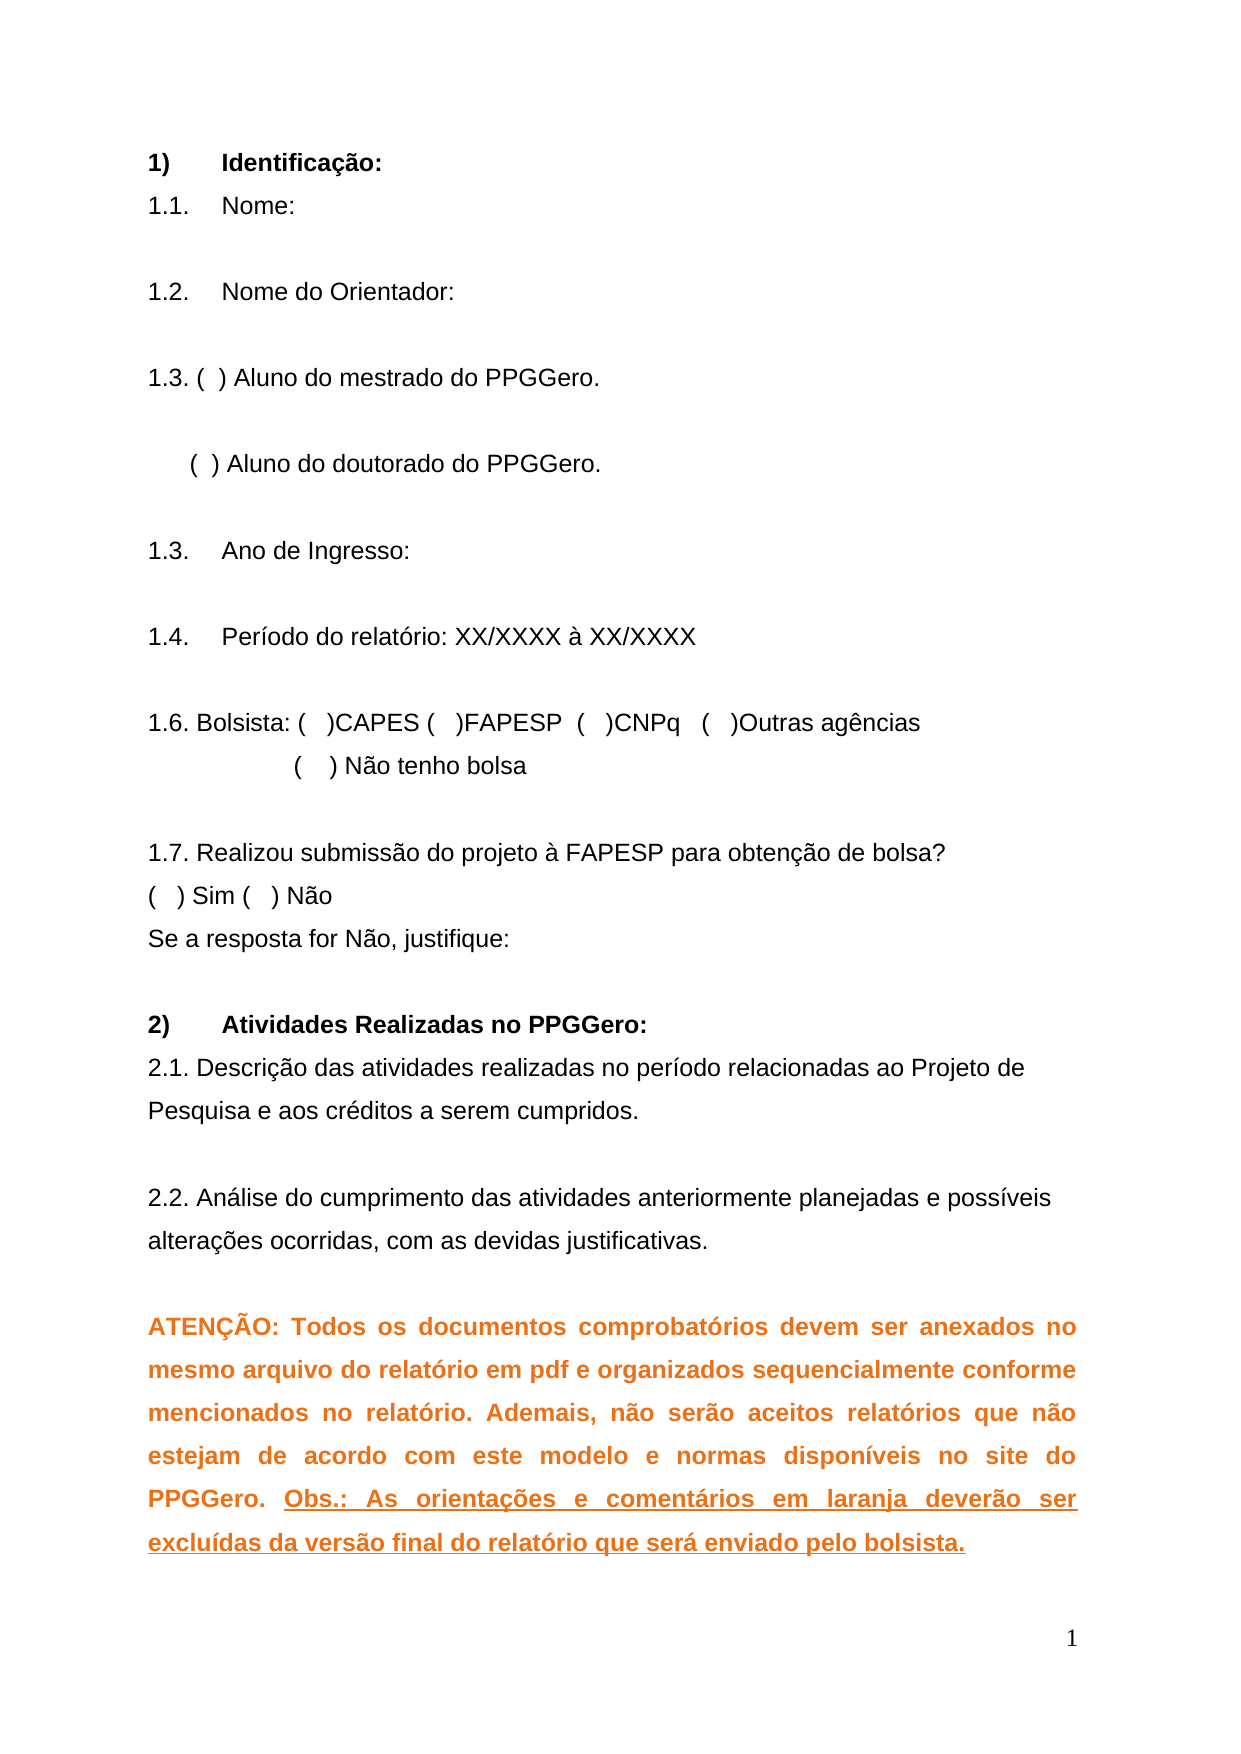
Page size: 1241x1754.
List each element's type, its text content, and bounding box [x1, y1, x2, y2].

text 2.2. Análise do cumprimento das atividades anteriormente planejadas e possíveis alterações ocorridas, com as devidas justificativas. [148, 1183, 1078, 1254]
text ATENÇÃO: Todos os documentos comprobatórios devem ser anexados no mesmo arquivo do relatório em pdf e organizados sequencialmente conforme mencionados no relatório. Ademais, não serão aceitos relatórios que não estejam de acordo com este modelo e normas disponíveis no site do PPGGero. Obs.: As orientações e comentários em laranja deverão ser excluídas da versão final do relatório que será enviado pelo bolsista. [148, 1312, 1078, 1556]
text Se a resposta for Não, justifique: [148, 924, 1078, 953]
text 2.1. Descrição das atividades realizadas no período relacionadas ao Projeto de Pesquisa e aos créditos a serem cumpridos. [148, 1053, 1078, 1125]
list Período do relatório: XX/XXXX à XX/XXXX [148, 622, 1078, 651]
list Identificação: [148, 148, 1078, 176]
list Nome do Orientador: [148, 277, 1078, 306]
text 1.3. ( ) Aluno do mestrado do PPGGero. [148, 363, 1078, 392]
list Ano de Ingresso: [148, 536, 1078, 564]
text ( ) Não tenho bolsa [148, 751, 1078, 780]
list Nome: [148, 191, 1078, 219]
text ( ) Sim ( ) Não [148, 881, 1078, 909]
text 1.7. Realizou submissão do projeto à FAPESP para obtenção de bolsa? [148, 838, 1078, 866]
text ( ) Aluno do doutorado do PPGGero. [148, 449, 1078, 478]
list Atividades Realizadas no PPGGero: [148, 1010, 1078, 1039]
text 1.6. Bolsista: ( )CAPES ( )FAPESP ( )CNPq ( )Outras agências [148, 708, 1078, 737]
